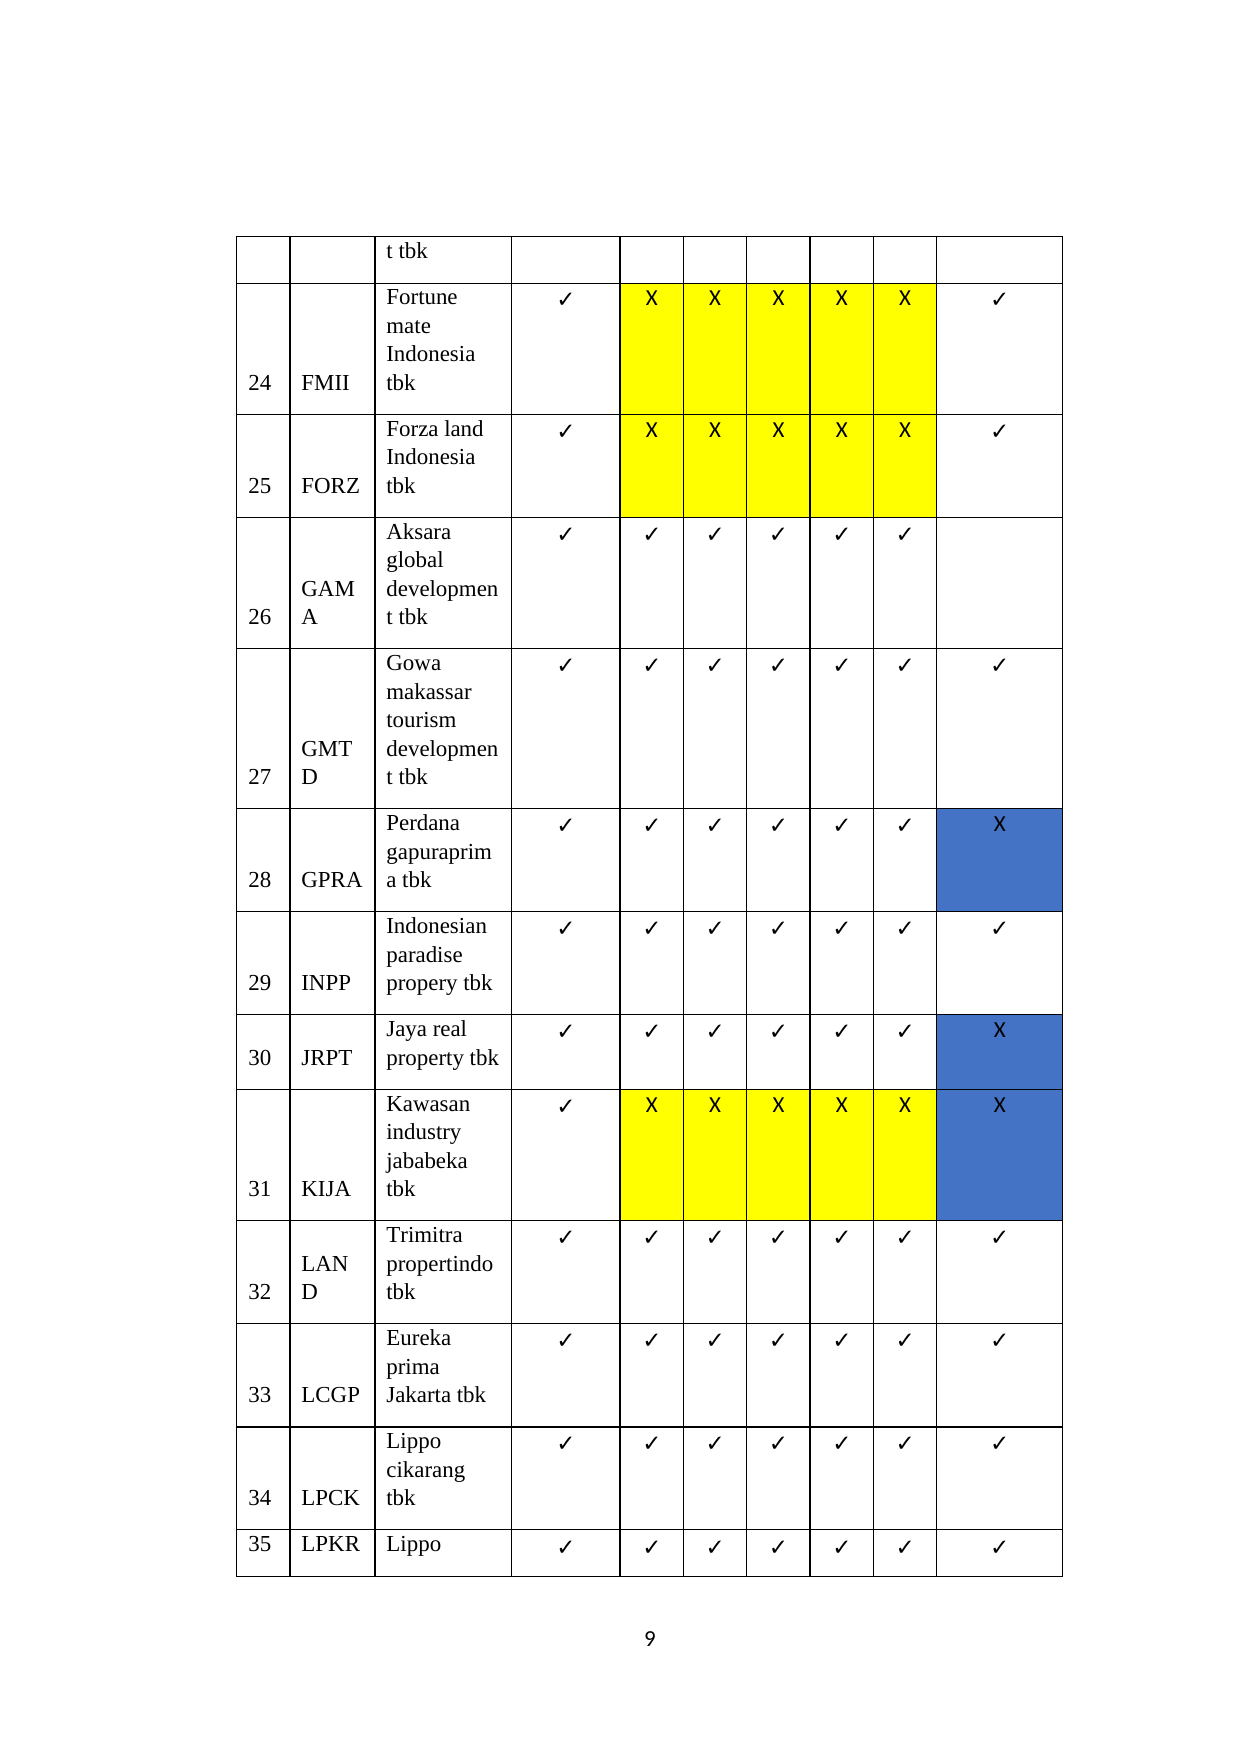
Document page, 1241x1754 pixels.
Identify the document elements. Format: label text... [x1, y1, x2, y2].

table_cell X [684, 284, 746, 414]
table_cell ✓ [874, 912, 936, 1014]
table_cell Indonesian paradise propery tbk [376, 912, 511, 1014]
table_cell ✓ [874, 1530, 936, 1576]
table_cell ✓ [937, 649, 1062, 808]
table_cell ✓ [684, 912, 746, 1014]
table_cell ✓ [621, 649, 683, 808]
table_cell INPP [291, 912, 374, 1014]
table_cell ✓ [874, 1324, 936, 1426]
table_cell Fortune mate Indonesia tbk [376, 284, 511, 414]
table_cell Trimitra propertindo tbk [376, 1221, 511, 1323]
table_cell X [811, 1090, 873, 1220]
table_cell ✓ [621, 1530, 683, 1576]
table_cell X [747, 284, 809, 414]
table_cell ✓ [937, 1530, 1062, 1576]
table_cell 25 [237, 415, 289, 517]
table_cell X [621, 415, 683, 517]
table_cell X [937, 1090, 1062, 1220]
table_cell Lippo karawaci tbk [376, 1530, 511, 1576]
table_cell ✓ [937, 237, 1062, 282]
table_cell 23 [237, 237, 289, 282]
table_cell X [621, 1090, 683, 1220]
table_cell LPCK [291, 1428, 374, 1529]
table_cell ✓ [512, 415, 619, 517]
table_cell Lippo cikarang tbk [376, 1428, 511, 1529]
table_cell ✓ [512, 518, 619, 648]
table_cell X [874, 415, 936, 517]
table_cell ✓ [684, 809, 746, 911]
table_cell ✓ [747, 1428, 809, 1529]
table_cell X [747, 1090, 809, 1220]
table_cell 27 [237, 649, 289, 808]
table_cell ✓ [512, 1090, 619, 1220]
table_cell ✓ [811, 1221, 873, 1323]
table_cell ✓ [684, 237, 746, 282]
table_cell ✓ [874, 1015, 936, 1089]
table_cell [376, 237, 511, 282]
table_cell X [937, 1015, 1062, 1089]
table_cell ✓ [811, 1428, 873, 1529]
table_cell GAMA [291, 518, 374, 648]
table_cell ✓ [512, 649, 619, 808]
table_cell X [621, 284, 683, 414]
table_cell LPKR [291, 1530, 374, 1576]
table_cell ✓ [747, 649, 809, 808]
table_cell ✓ [512, 1324, 619, 1426]
table_cell 30 [237, 1015, 289, 1089]
table_cell ✓ [747, 1221, 809, 1323]
table_cell ✓ [747, 518, 809, 648]
table_cell ✓ [937, 1324, 1062, 1426]
table_cell ✓ [747, 912, 809, 1014]
table_cell X [811, 284, 873, 414]
table_cell EMDE [291, 237, 374, 282]
table_cell ✓ [512, 1015, 619, 1089]
table_cell FMII [291, 284, 374, 414]
table_cell ✓ [874, 518, 936, 648]
table_cell ✓ [512, 809, 619, 911]
table_cell ✓ [621, 1324, 683, 1426]
table_cell ✓ [811, 1324, 873, 1426]
table_cell ✓ [512, 1221, 619, 1323]
table_cell JRPT [291, 1015, 374, 1089]
table_cell ✓ [621, 1015, 683, 1089]
table_cell GPRA [291, 809, 374, 911]
table_cell ✓ [937, 1428, 1062, 1529]
table_cell ✓ [747, 1324, 809, 1426]
table_cell ✓ [684, 1428, 746, 1529]
table_cell ✓ [747, 237, 809, 282]
table_cell ✓ [512, 284, 619, 414]
table_cell 24 [237, 284, 289, 414]
table_cell ✓ [512, 237, 619, 282]
table_cell 32 [237, 1221, 289, 1323]
table_cell ✓ [512, 912, 619, 1014]
table_cell ✓ [811, 1530, 873, 1576]
table_cell X [747, 415, 809, 517]
table_cell KIJA [291, 1090, 374, 1220]
table_cell ✓ [621, 518, 683, 648]
table_cell ✓ [747, 1015, 809, 1089]
table_cell ✓ [811, 809, 873, 911]
table_cell ✓ [874, 1428, 936, 1529]
table_cell 28 [237, 809, 289, 911]
table_cell ✓ [684, 1015, 746, 1089]
table_cell ✓ [937, 415, 1062, 517]
table_cell ✓ [512, 1428, 619, 1529]
table_cell X [874, 284, 936, 414]
table_cell X [937, 809, 1062, 911]
table_cell ✓ [811, 1015, 873, 1089]
table_cell ✓ [684, 1324, 746, 1426]
table_cell ✓ [684, 649, 746, 808]
table_cell ✓ [874, 809, 936, 911]
table_cell ✓ [937, 1221, 1062, 1323]
table_cell Aksara global development tbk [376, 518, 511, 648]
table_cell ✓ [621, 1428, 683, 1529]
table_cell 26 [237, 518, 289, 648]
table_cell 29 [237, 912, 289, 1014]
table_cell Eureka prima Jakarta tbk [376, 1324, 511, 1426]
table_cell GMTD [291, 649, 374, 808]
table_cell ✓ [811, 912, 873, 1014]
table_cell ✓ [811, 518, 873, 648]
table_cell X [811, 415, 873, 517]
table_cell ✓ [937, 912, 1062, 1014]
table_cell Jaya real property tbk [376, 1015, 511, 1089]
table_cell ✓ [621, 912, 683, 1014]
table_cell ✓ [747, 809, 809, 911]
table_cell Perdana gapuraprima tbk [376, 809, 511, 911]
table_cell ✓ [874, 1221, 936, 1323]
table_cell ✓ [684, 1530, 746, 1576]
table_cell ✓ [684, 1221, 746, 1323]
table_cell ✓ [621, 237, 683, 282]
table_cell ✓ [747, 1530, 809, 1576]
table_cell X [684, 1090, 746, 1220]
table_cell ✓ [621, 1221, 683, 1323]
table_cell 35 [237, 1530, 289, 1576]
table_cell X [874, 1090, 936, 1220]
table_cell ✓ [512, 1530, 619, 1576]
table_cell LAND [291, 1221, 374, 1323]
table_cell Forza land Indonesia tbk [376, 415, 511, 517]
table_cell [937, 518, 1062, 648]
table_cell LCGP [291, 1324, 374, 1426]
table_cell 33 [237, 1324, 289, 1426]
table_cell ✓ [811, 649, 873, 808]
table_cell ✓ [874, 237, 936, 282]
table_cell 31 [237, 1090, 289, 1220]
table_cell FORZ [291, 415, 374, 517]
table_cell ✓ [811, 237, 873, 282]
table_cell X [684, 415, 746, 517]
table_cell 34 [237, 1428, 289, 1529]
table_cell Gowa makassar tourism development tbk [376, 649, 511, 808]
table_cell Kawasan industry jababeka tbk [376, 1090, 511, 1220]
table_cell ✓ [874, 649, 936, 808]
table_cell ✓ [621, 809, 683, 911]
table_cell ✓ [684, 518, 746, 648]
table_cell ✓ [937, 284, 1062, 414]
